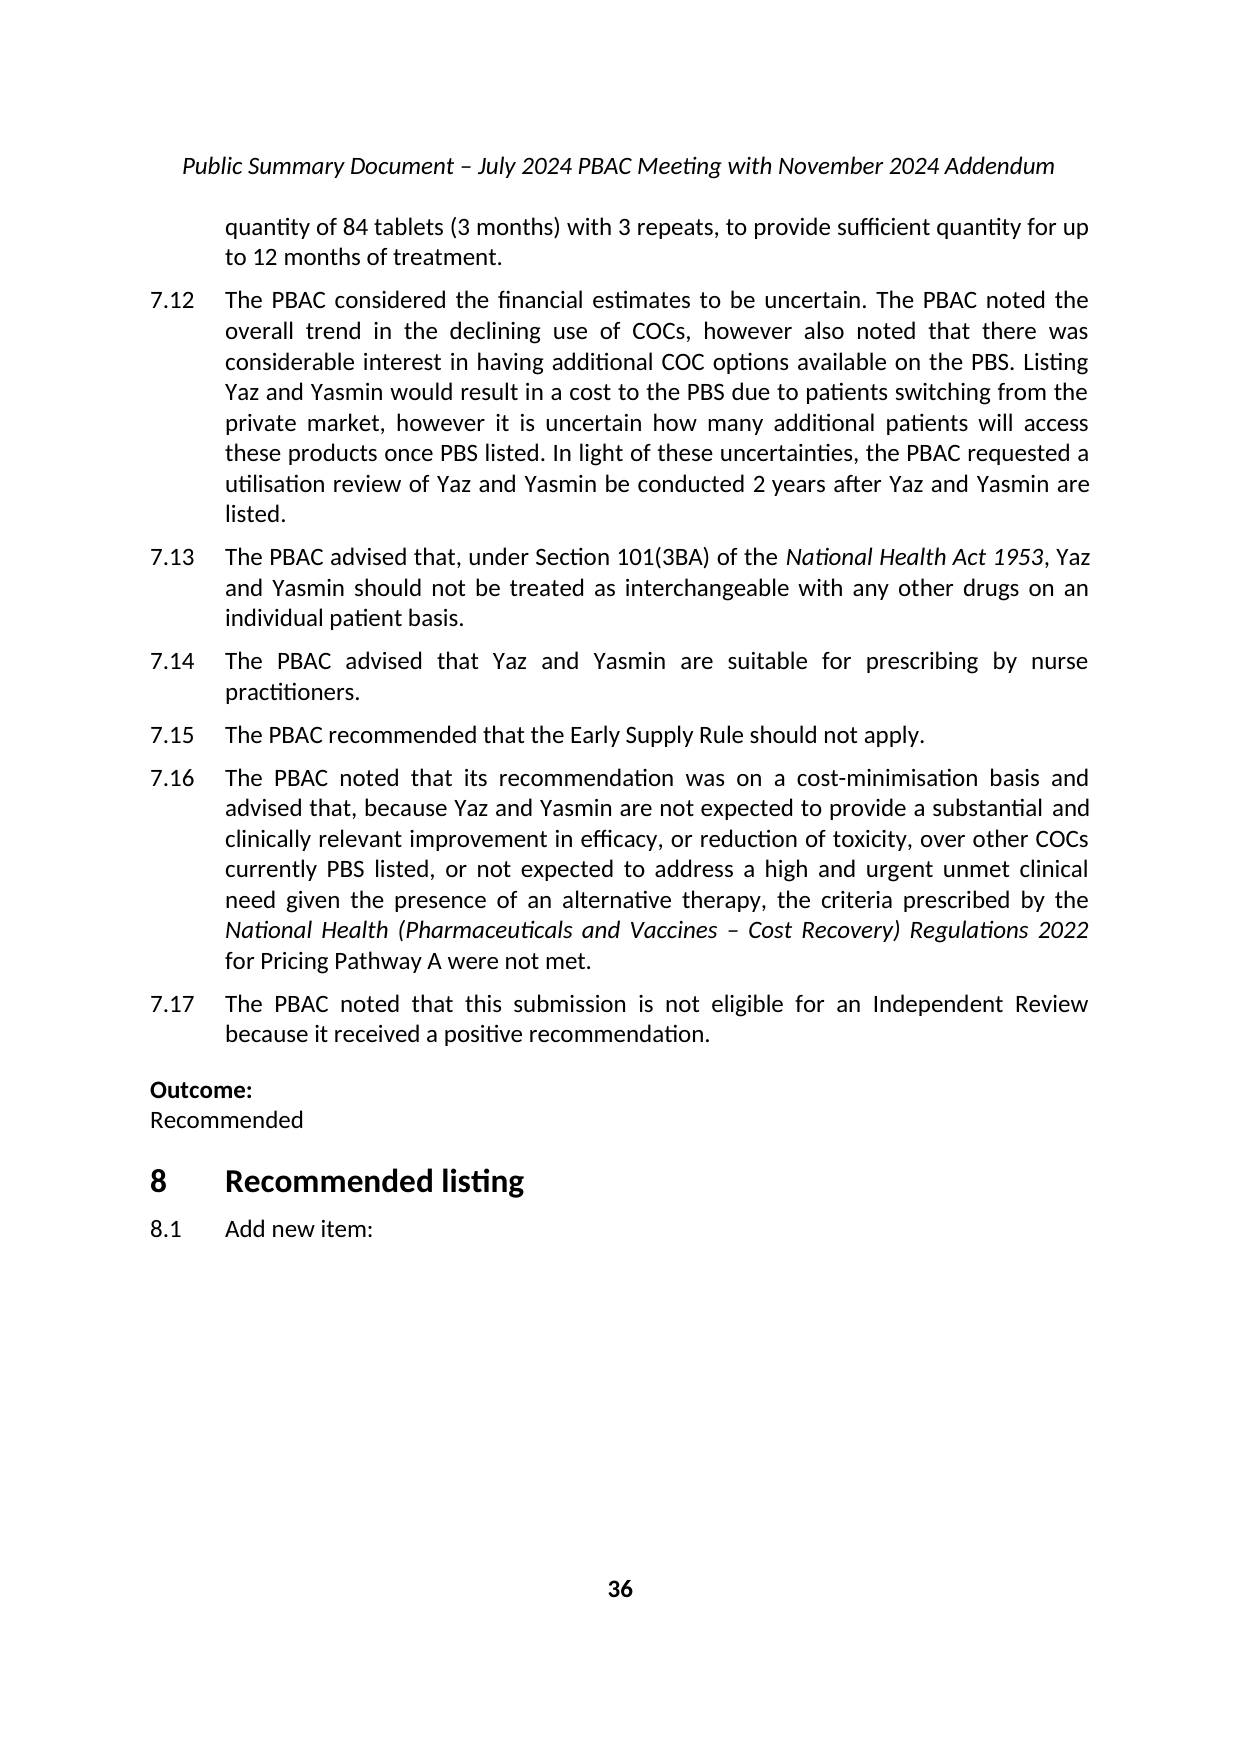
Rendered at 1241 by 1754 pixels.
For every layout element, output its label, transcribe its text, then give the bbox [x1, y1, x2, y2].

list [150, 211, 1090, 272]
list The PBAC noted that its recommendation was on a cost-minimisation basis and advised that, because Yaz and Yasmin are not expected to provide a substantial and clinically relevant improvement in efficacy, or reduction of toxicity, over other COCs currently PBS listed, or not expected to address a high and urgent unmet clinical need given the presence of an alternative therapy, the criteria prescribed by the National Health (Pharmaceuticals and Vaccines – Cost Recovery) Regulations 2022 for Pricing Pathway A were not met. [150, 762, 1090, 976]
list The PBAC advised that, under Section 101(3BA) of the National Health Act 1953, Yaz and Yasmin should not be treated as interchangeable with any other drugs on an individual patient basis. [150, 541, 1090, 633]
list Add new item: [150, 1213, 1090, 1244]
text Recommended [150, 1104, 1090, 1135]
list The PBAC recommended that the Early Supply Rule should not apply. [150, 719, 1090, 749]
text Outcome: [150, 1074, 1090, 1104]
list The PBAC considered the financial estimates to be uncertain. The PBAC noted the overall trend in the declining use of COCs, however also noted that there was considerable interest in having additional COC options available on the PBS. Listing Yaz and Yasmin would result in a cost to the PBS due to patients switching from the private market, however it is uncertain how many additional patients will access these products once PBS listed. In light of these uncertainties, the PBAC requested a utilisation review of Yaz and Yasmin be conducted 2 years after Yaz and Yasmin are listed. [150, 284, 1090, 529]
list The PBAC advised that Yaz and Yasmin are suitable for prescribing by nurse practitioners. [150, 645, 1090, 706]
list The PBAC noted that this submission is not eligible for an Independent Review because it received a positive recommendation. [150, 988, 1090, 1049]
subtitle Recommended listing [150, 1160, 1090, 1201]
